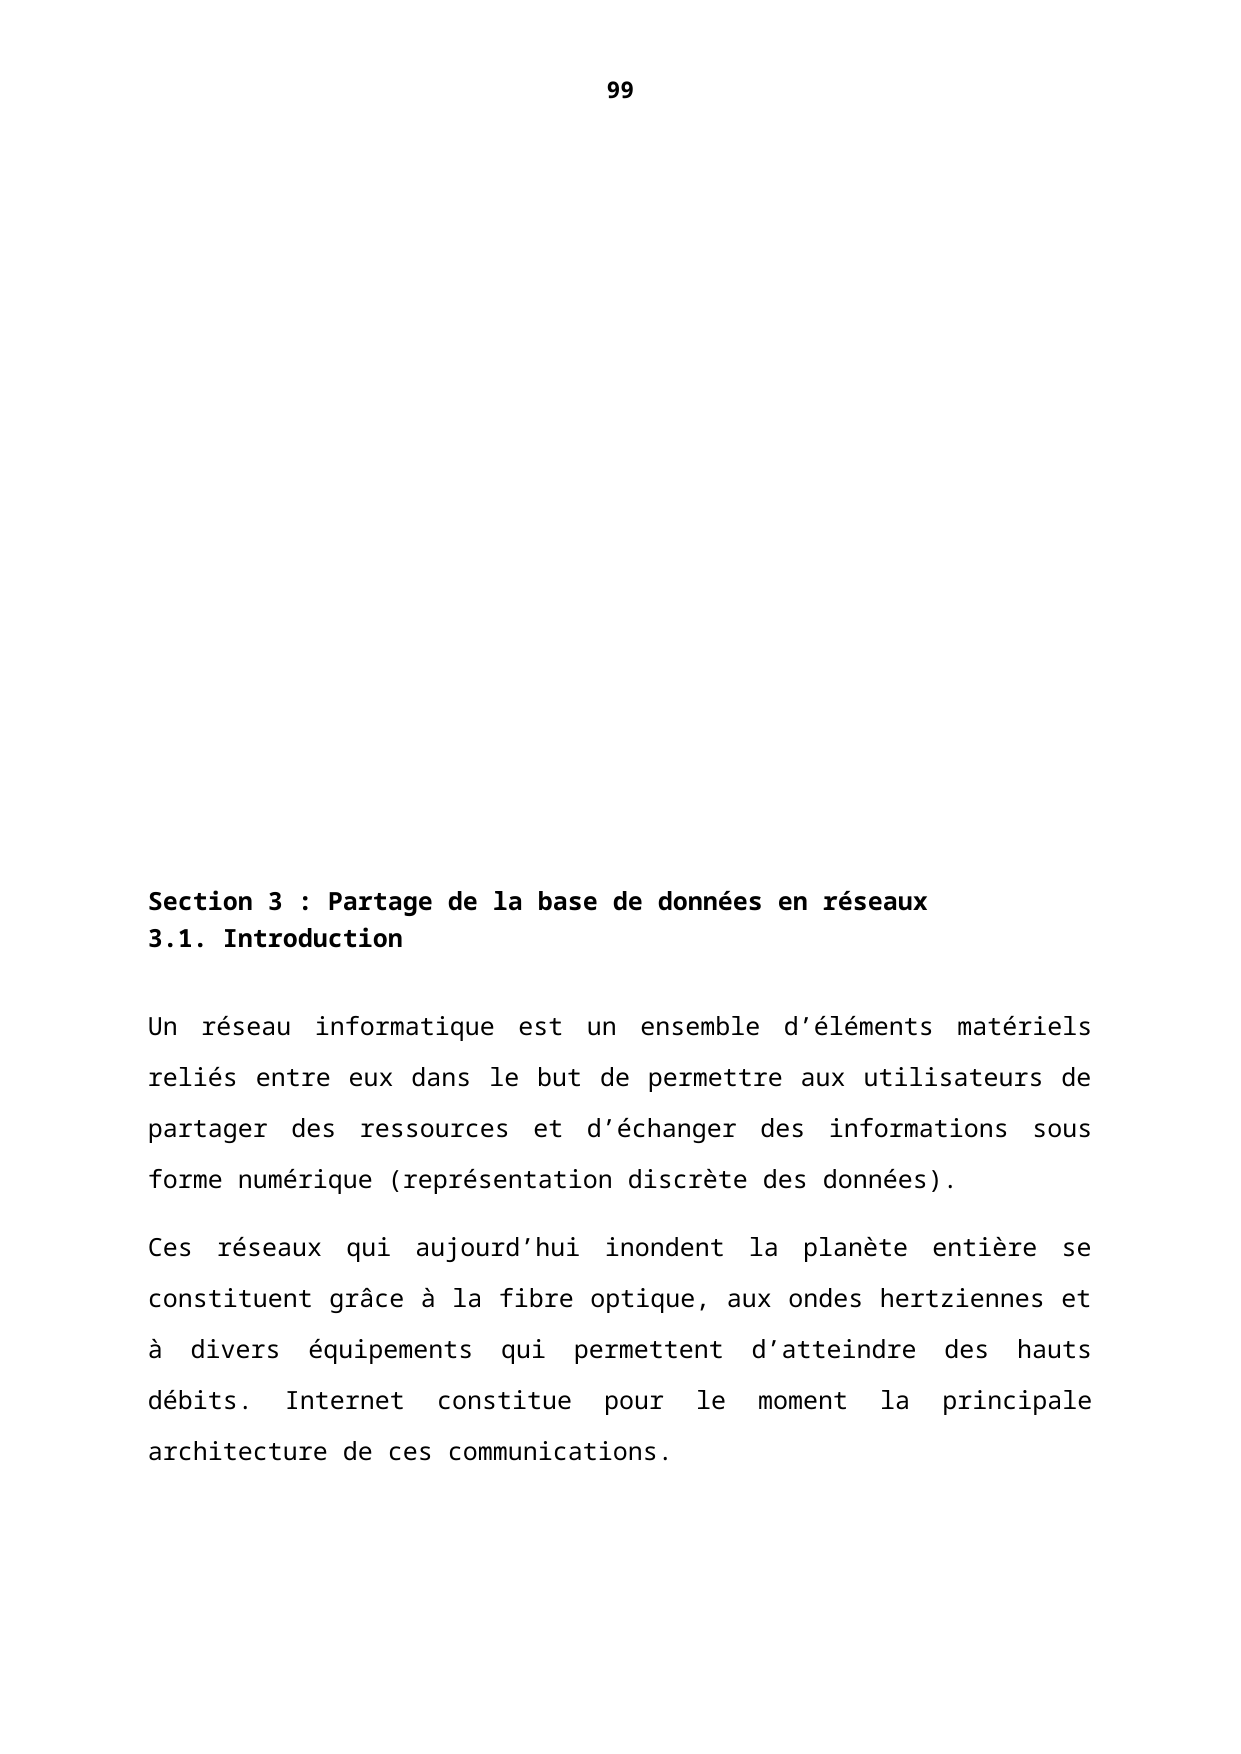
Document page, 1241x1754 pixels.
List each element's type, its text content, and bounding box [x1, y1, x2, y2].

subtitle Section 3 : Partage de la base de données en réseaux [148, 884, 1092, 918]
text 3.1. Introduction [148, 921, 1092, 954]
text Un réseau informatique est un ensemble d’éléments matériels reliés entre eux dans le but de permettre aux utilisateurs de partager des ressources et d’échanger des informations sous forme numérique (représentation discrète des données). [148, 1008, 1092, 1196]
text Ces réseaux qui aujourd’hui inondent la planète entière se constituent grâce à la fibre optique, aux ondes hertziennes et à divers équipements qui permettent d’atteindre des hauts débits. Internet constitue pour le moment la principale architecture de ces communications. [148, 1229, 1092, 1467]
